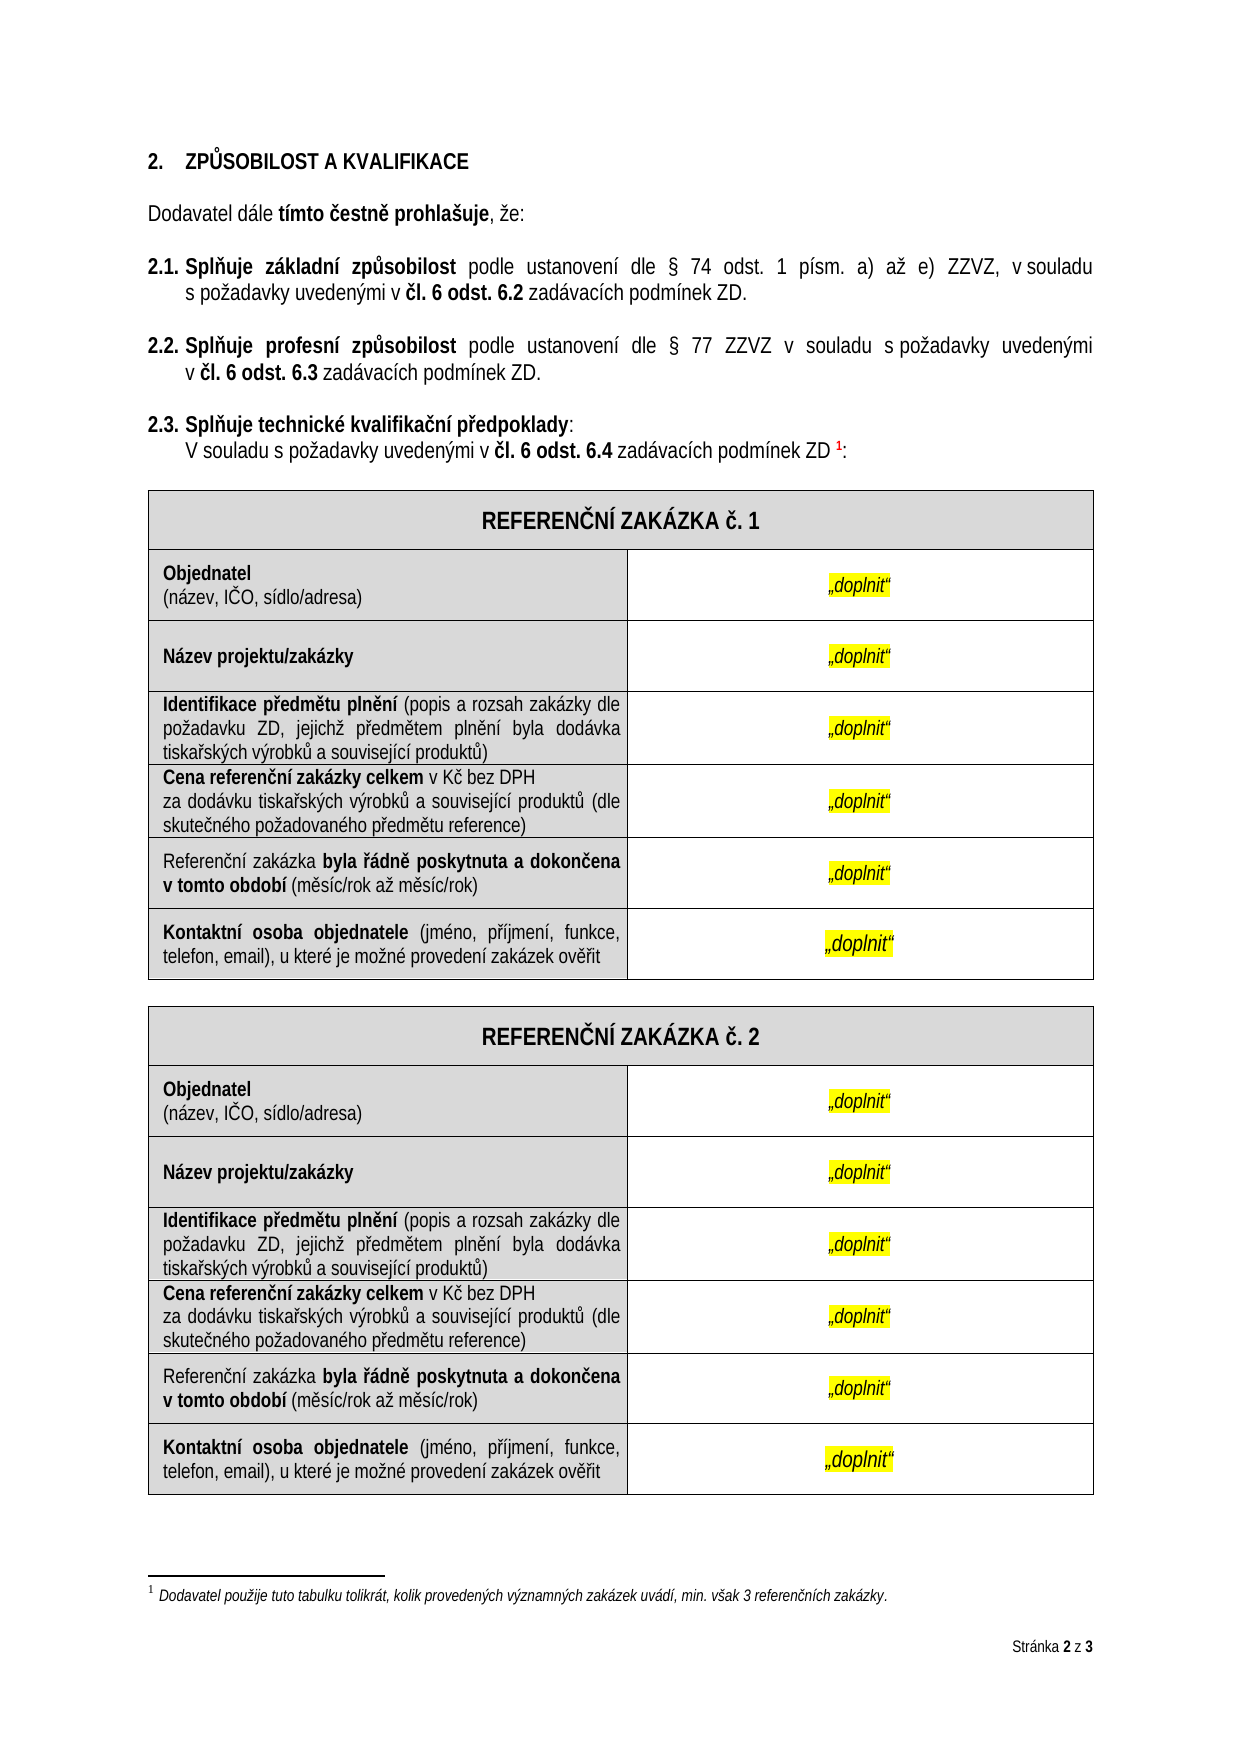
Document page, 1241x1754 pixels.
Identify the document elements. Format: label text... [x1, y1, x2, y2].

table_cell Cena referenční zakázky celkem v Kč bez DPH za dodávku tiskařských výrobků a související produktů (dle skutečného požadovaného předmětu reference) [149, 1281, 627, 1352]
table_cell „doplnit“ [628, 1066, 1093, 1136]
table_cell „doplnit“ [628, 621, 1093, 691]
table_header REFERENČNÍ ZAKÁZKA č. 1 [149, 491, 1093, 549]
table_cell Kontaktní osoba objednatele (jméno, příjmení, funkce, telefon, email), u které je možné provedení zakázek ověřit [149, 909, 627, 978]
table_cell „doplnit“ [628, 909, 1093, 978]
table_cell „doplnit“ [628, 765, 1093, 837]
table_cell „doplnit“ [628, 1354, 1093, 1423]
list Splňuje základní způsobilost podle ustanovení dle § 74 odst. 1 písm. a) až e) ZZVZ, v souladu s požadavky uvedenými v čl. 6 odst. 6.2 zadávacích podmínek ZD. [148, 253, 1093, 306]
table_header REFERENČNÍ ZAKÁZKA č. 2 [149, 1007, 1093, 1065]
table_cell „doplnit“ [628, 692, 1093, 764]
list Splňuje technické kvalifikační předpoklady: [148, 411, 1093, 437]
table_cell Název projektu/zakázky [149, 621, 627, 691]
table_cell „doplnit“ [628, 1137, 1093, 1207]
table_cell Kontaktní osoba objednatele (jméno, příjmení, funkce, telefon, email), u které je možné provedení zakázek ověřit [149, 1424, 627, 1494]
table_cell „doplnit“ [628, 1281, 1093, 1352]
table_cell Název projektu/zakázky [149, 1137, 627, 1207]
table_cell Cena referenční zakázky celkem v Kč bez DPH za dodávku tiskařských výrobků a související produktů (dle skutečného požadovaného předmětu reference) [149, 765, 627, 837]
table_cell „doplnit“ [628, 1208, 1093, 1279]
list Splňuje profesní způsobilost podle ustanovení dle § 77 ZZVZ v souladu s požadavky uvedenými v čl. 6 odst. 6.3 zadávacích podmínek ZD. [148, 332, 1093, 385]
table_cell Objednatel (název, IČO, sídlo/adresa) [149, 550, 627, 620]
text Dodavatel dále tímto čestně prohlašuje, že: [148, 200, 1093, 227]
table_cell „doplnit“ [628, 550, 1093, 620]
list ZPŮSOBILOST A KVALIFIKACE [148, 148, 1093, 174]
table_cell Referenční zakázka byla řádně poskytnuta a dokončena v tomto období (měsíc/rok až měsíc/rok) [149, 838, 627, 908]
table_cell „doplnit“ [628, 838, 1093, 908]
table_cell „doplnit“ [628, 1424, 1093, 1494]
table_cell Referenční zakázka byla řádně poskytnuta a dokončena v tomto období (měsíc/rok až měsíc/rok) [149, 1354, 627, 1423]
text V souladu s požadavky uvedenými v čl. 6 odst. 6.4 zadávacích podmínek ZD : [148, 437, 1093, 464]
table_cell Objednatel (název, IČO, sídlo/adresa) [149, 1066, 627, 1136]
